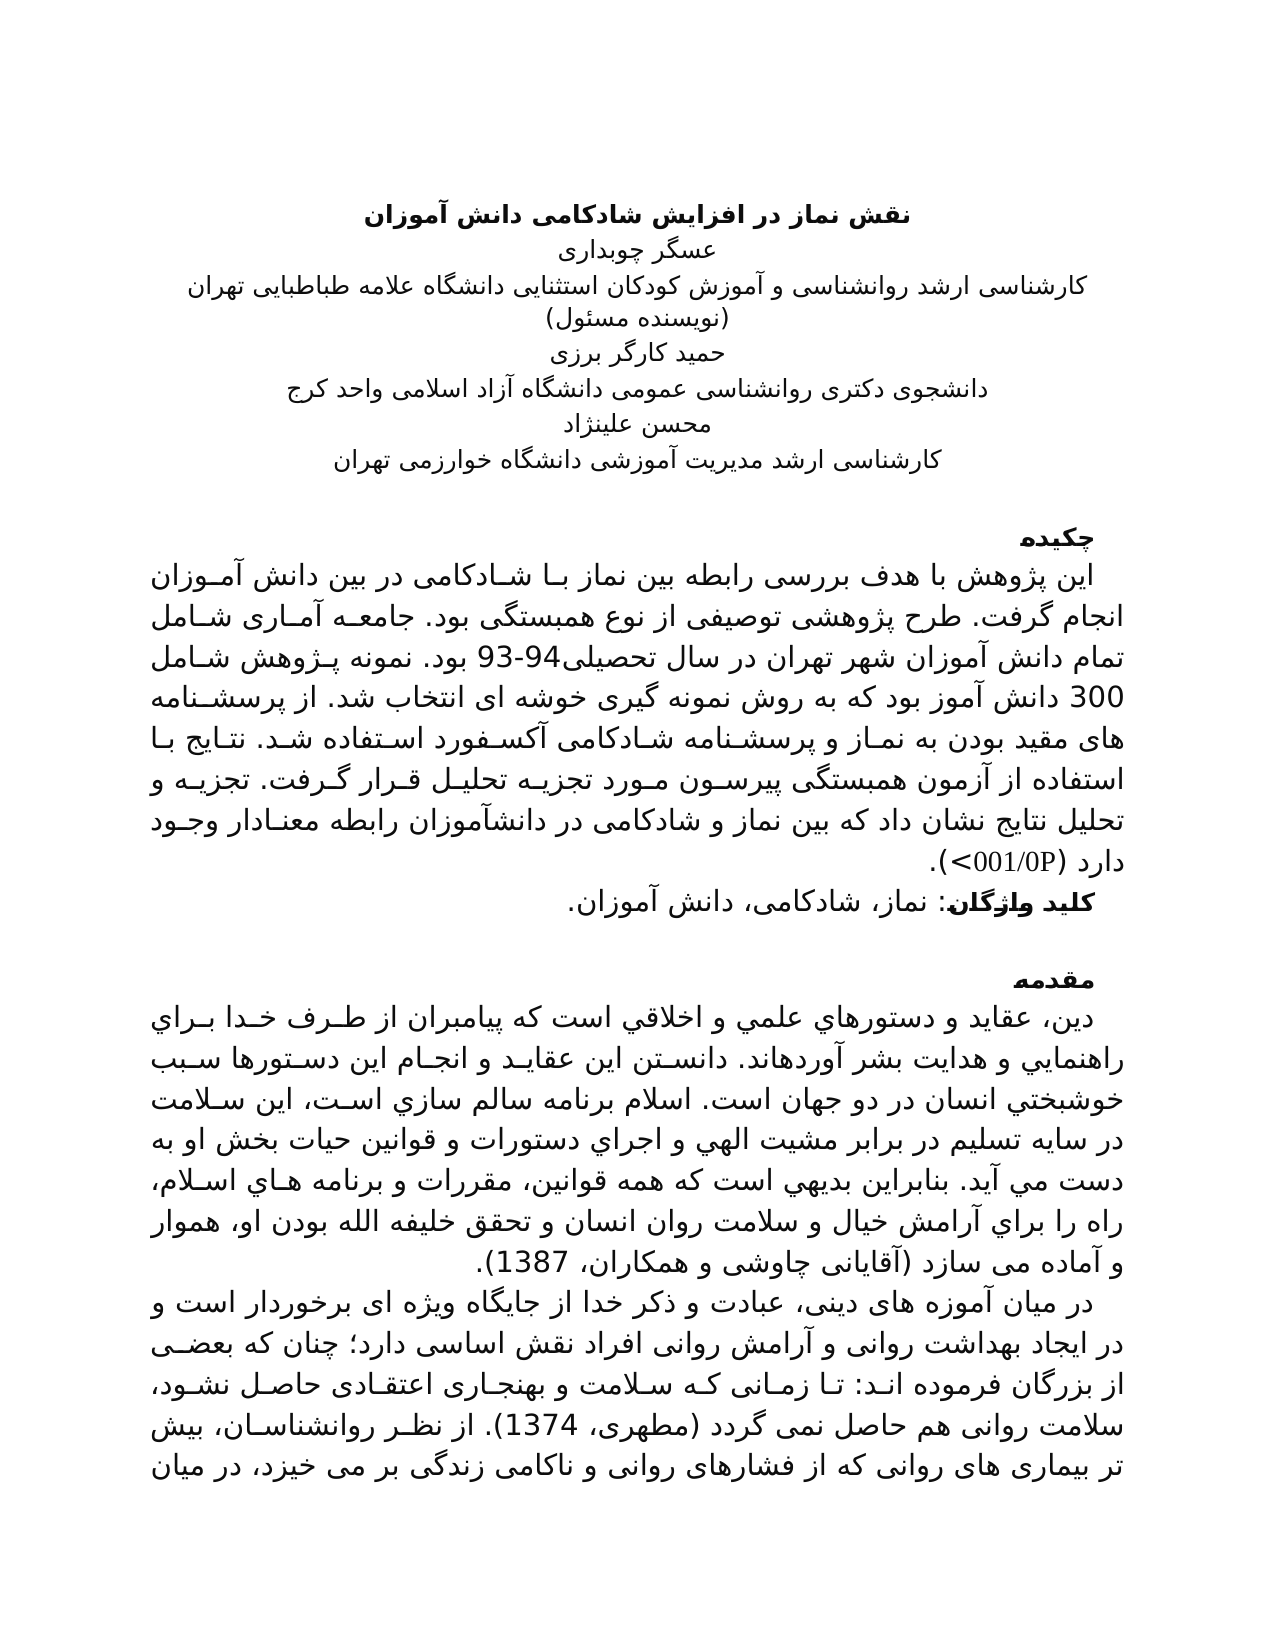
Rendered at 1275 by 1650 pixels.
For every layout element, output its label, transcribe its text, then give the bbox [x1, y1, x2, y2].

subtitle کارشناسی ارشد روانشناسی و آموزش کودکان استثنایی دانشگاه علامه طباطبایی تهران (نویسنده مسئول) [150, 271, 1125, 332]
subtitle محسن علینژاد [150, 409, 1125, 439]
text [150, 1286, 1125, 1482]
text کلید واژگان: نماز، شادکامی، دانش آموزان. [150, 884, 1125, 918]
text چکیده [150, 523, 1125, 553]
subtitle عسگر چوبداری [150, 236, 1125, 265]
text مقدمه [150, 966, 1125, 995]
subtitle کارشناسی ارشد مدیریت آموزشی دانشگاه خوارزمی تهران [150, 445, 1125, 474]
text دين، عقايد و دستورهاي علمي و اخلاقي است كه پيامبران از طرف خدا براي راهنمايي و هدايت بشر آوردهاند. دانستن اين عقايد و انجام اين دستورها سبب خوشبختي انسان در دو جهان است. اسلام برنامه سالم سازي است، اين سلامت در سايه تسليم در برابر مشيت الهي و اجراي دستورات و قوانين حيات بخش او به دست مي آيد. بنابراين بديهي است كه همه قوانين، مقررات و برنامه هاي اسلام، راه را براي آرامش خيال و سلامت روان انسان و تحقق خليفه الله بودن او، هموار و آماده می سازد (آقایانی چاوشی و همکاران، 1387). [150, 1001, 1125, 1279]
subtitle حمید کارگر برزی [150, 338, 1125, 367]
subtitle دانشجوی دکتری روانشناسی عمومی دانشگاه آزاد اسلامی واحد کرج [150, 374, 1125, 403]
text این پژوهش با هدف بررسی رابطه بین نماز با شادکامی در بین دانش آموزان انجام گرفت. طرح پژوهشی توصیفی از نوع همبستگی بود. جامعه آماری شامل تمام دانش آموزان شهر تهران در سال تحصیلی94-93 بود. نمونه پژوهش شامل 300 دانش آموز بود که به روش نمونه گیری خوشه ای انتخاب شد. از پرسشنامه های مقید بودن به نماز و پرسشنامه شادکامی آکسفورد استفاده شد. نتایج با استفاده از آزمون همبستگی پیرسون مورد تجزیه تحلیل قرار گرفت. تجزیه و تحلیل نتایج نشان داد که بین نماز و شادکامی در دانشآموزان رابطه معنادار وجود دارد (001/0P>). [150, 558, 1125, 878]
subtitle نقش نماز در افزایش شادکامی دانش آموزان [150, 200, 1125, 229]
